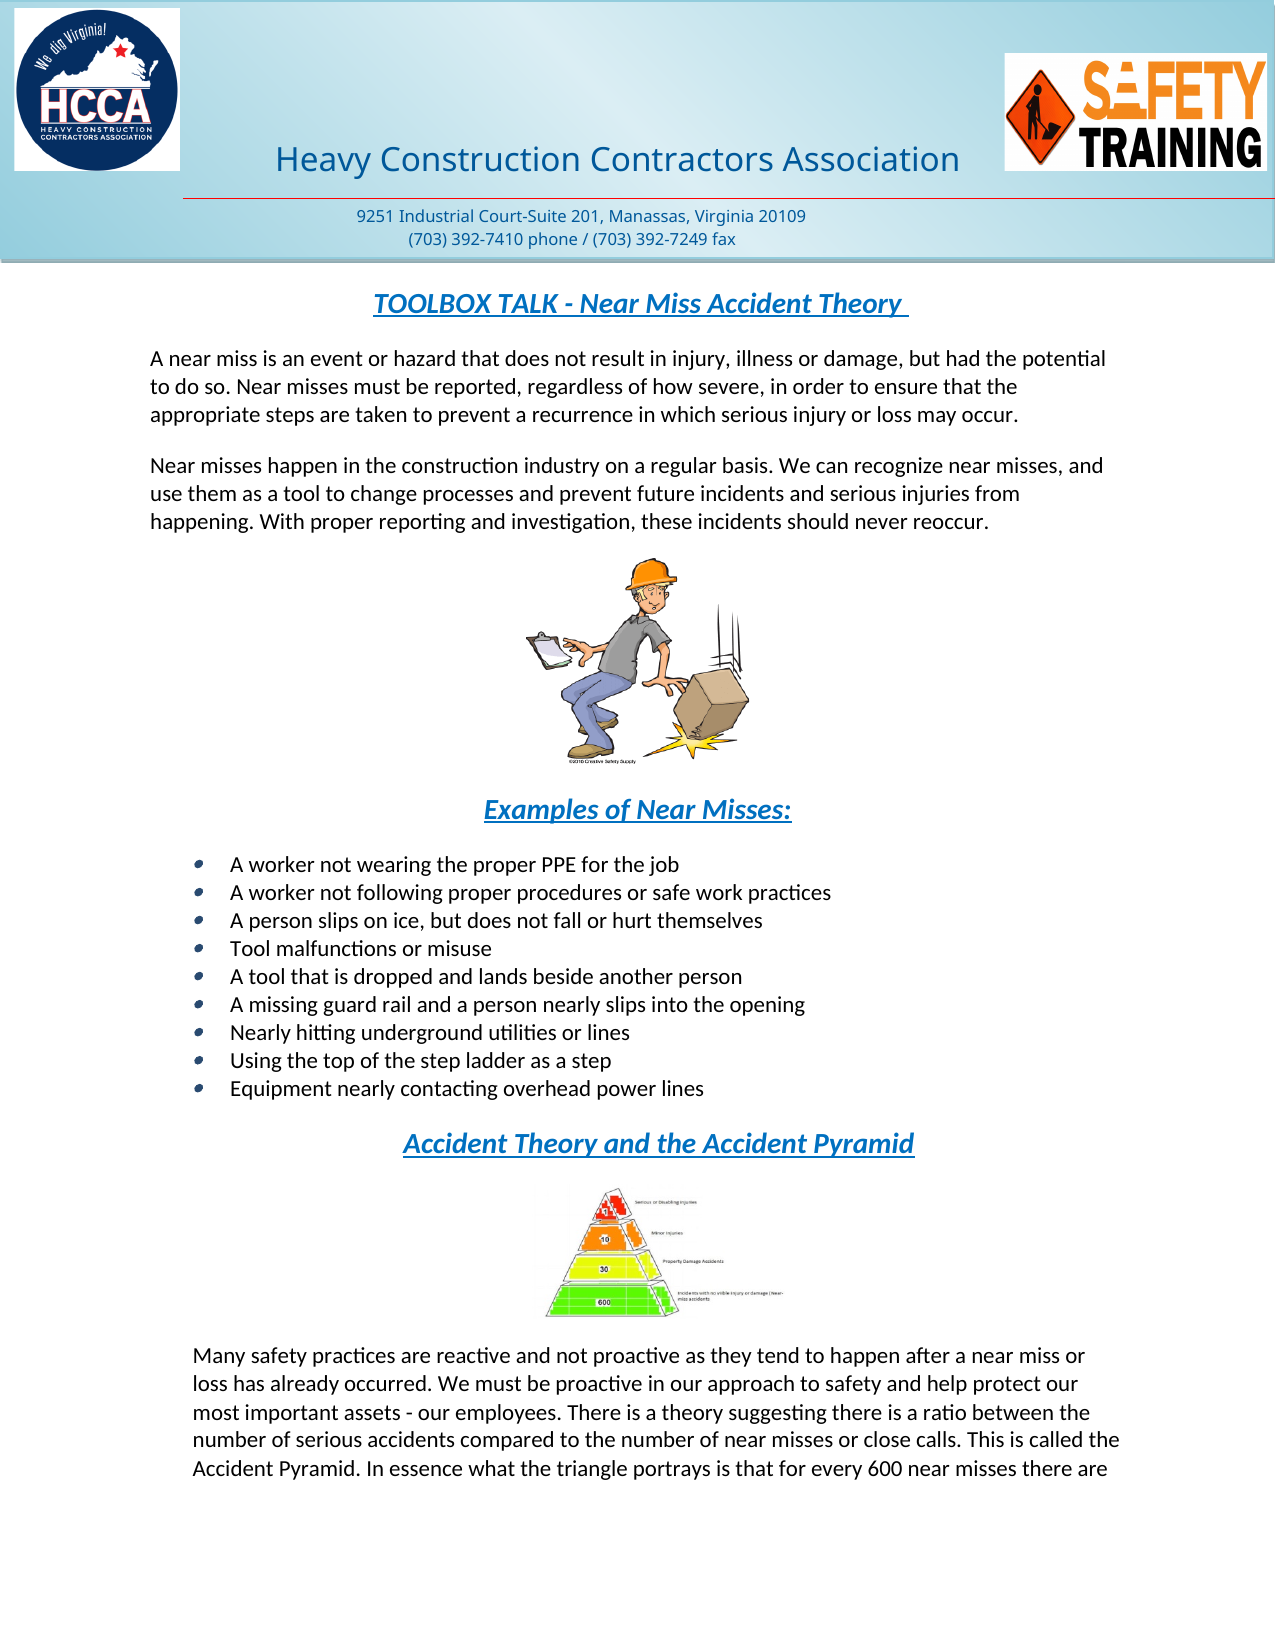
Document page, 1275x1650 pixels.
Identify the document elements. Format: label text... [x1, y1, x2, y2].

text Near misses happen in the construction industry on a regular basis. We can recognize near misses, and use them as a tool to change processes and prevent future incidents and serious injuries from happening. With proper reporting and investigation, these incidents should never reoccur. [150, 451, 1125, 536]
list Using the top of the step ladder as a step [192, 1046, 1125, 1074]
list Equipment nearly contacting overhead power lines [192, 1074, 1125, 1102]
picture [526, 558, 750, 768]
picture [14, 8, 180, 171]
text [192, 1342, 1125, 1482]
list Nearly hitting underground utilities or lines [192, 1018, 1125, 1046]
list A person slips on ice, but does not fall or hurt themselves [192, 906, 1125, 934]
text TOOLBOX TALK - Near Miss Accident Theory [150, 285, 1125, 321]
text Examples of Near Misses: [150, 791, 1125, 826]
list Tool malfunctions or misuse [192, 934, 1125, 962]
text Accident Theory and the Accident Pyramid [192, 1125, 1125, 1161]
list A tool that is dropped and lands beside another person [192, 962, 1125, 990]
list A worker not following proper procedures or safe work practices [192, 878, 1125, 906]
list A missing guard rail and a person nearly slips into the opening [192, 990, 1125, 1018]
picture [532, 1184, 785, 1319]
list A worker not wearing the proper PPE for the job [192, 850, 1125, 878]
picture [1004, 53, 1268, 171]
text A near miss is an event or hazard that does not result in injury, illness or damage, but had the potential to do so. Near misses must be reported, regardless of how severe, in order to ensure that the appropriate steps are taken to prevent a recurrence in which serious injury or loss may occur. [150, 344, 1125, 428]
